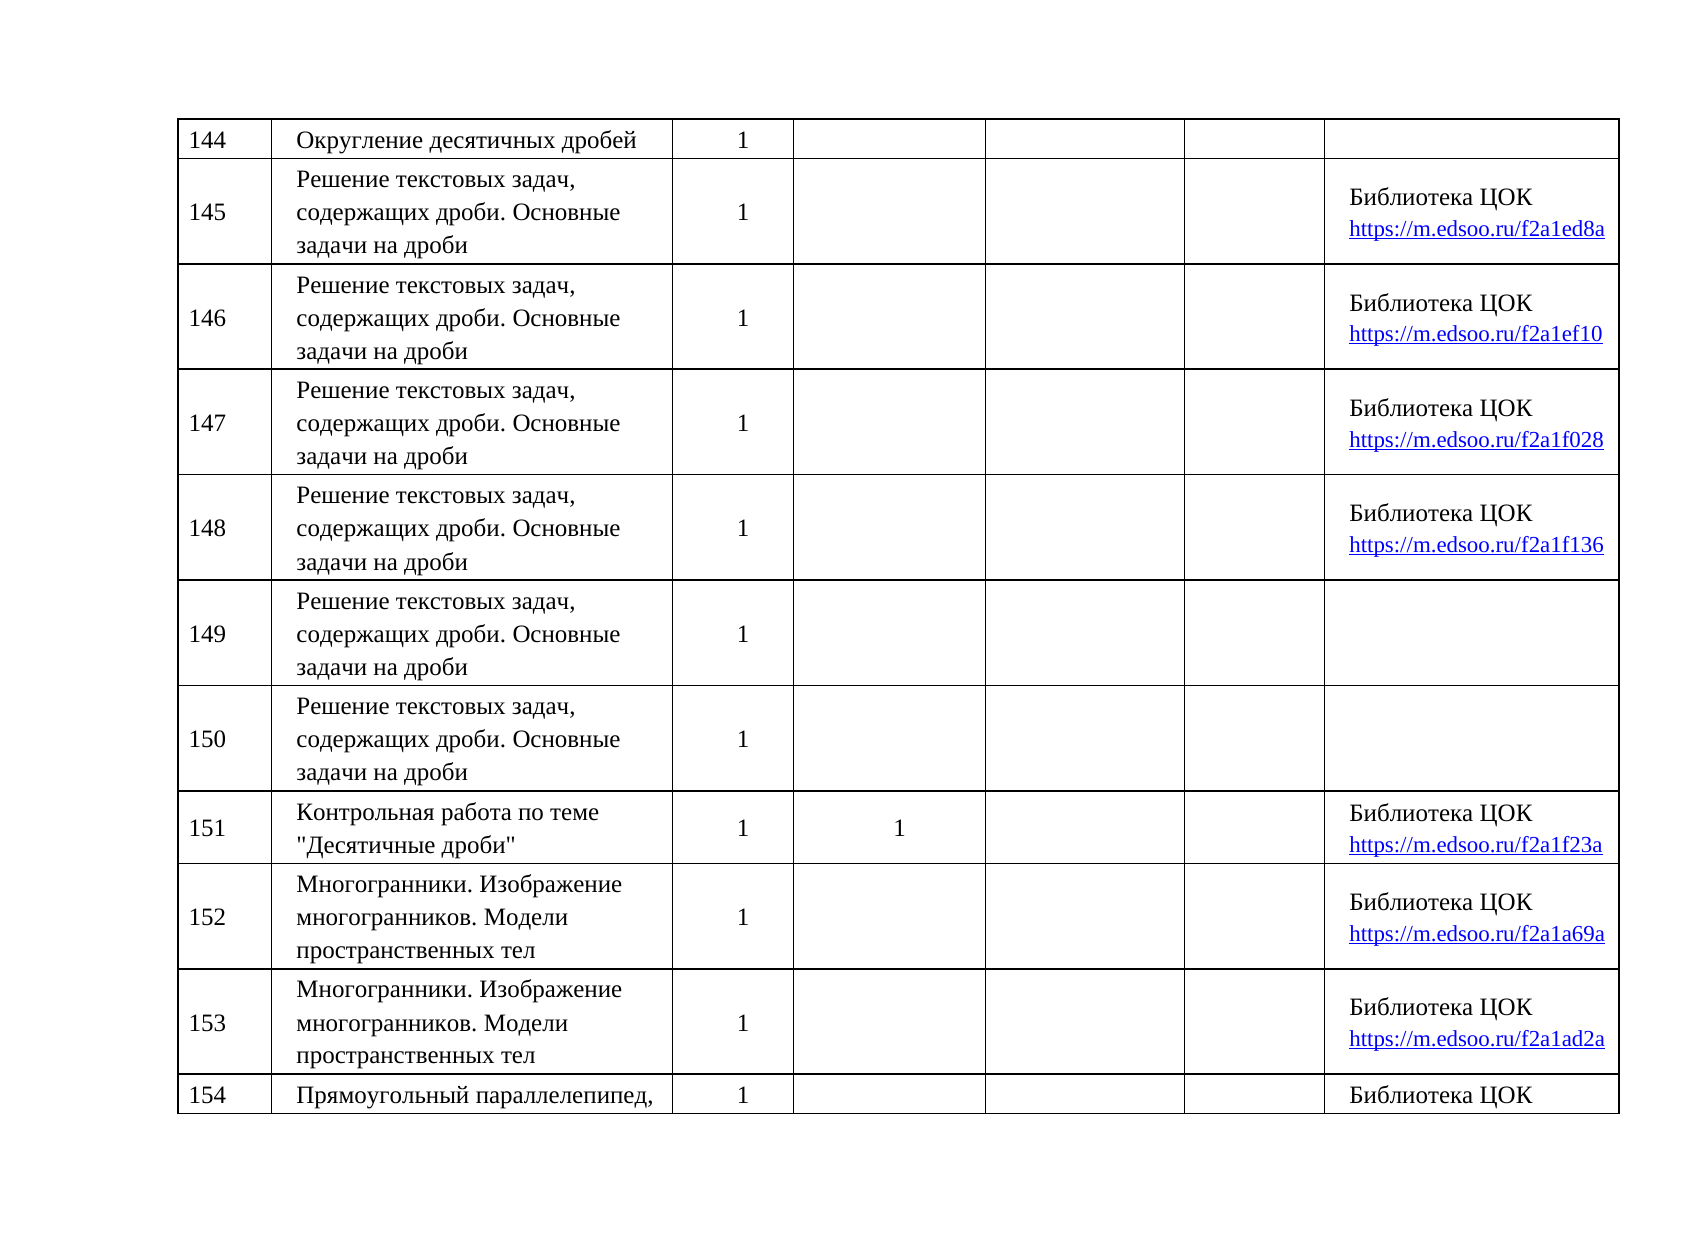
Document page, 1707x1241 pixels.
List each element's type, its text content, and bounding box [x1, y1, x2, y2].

table_cell Решение текстовых задач, содержащих дроби. Основные задачи на дроби [272, 159, 672, 263]
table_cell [272, 120, 672, 157]
table_cell [986, 370, 1184, 474]
table_cell [794, 265, 985, 368]
table_cell [986, 864, 1184, 968]
table_cell [794, 1075, 985, 1113]
table_cell 145 [179, 159, 271, 263]
table_cell [794, 864, 985, 968]
table_cell [986, 581, 1184, 684]
table_cell 1 [673, 265, 793, 368]
table_cell [794, 370, 985, 474]
table_cell [986, 265, 1184, 368]
table_cell [1185, 864, 1324, 968]
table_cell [1325, 1075, 1618, 1113]
table_cell Библиотека ЦОК https://m.edsoo.ru/f2a1ad2a [1325, 970, 1618, 1073]
table_cell [1185, 792, 1324, 862]
table_cell [1185, 686, 1324, 790]
table_cell 146 [179, 265, 271, 368]
table_cell Многогранники. Изображение многогранников. Модели пространственных тел [272, 864, 672, 968]
table_cell [986, 120, 1184, 157]
table_cell 1 [673, 581, 793, 684]
table_cell 150 [179, 686, 271, 790]
table_cell 1 [673, 475, 793, 579]
table_cell [1325, 581, 1618, 684]
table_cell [272, 1075, 672, 1113]
table_cell [986, 792, 1184, 862]
table_cell 147 [179, 370, 271, 474]
table_cell [986, 970, 1184, 1073]
table_cell [1185, 970, 1324, 1073]
table_cell Библиотека ЦОК https://m.edsoo.ru/f2a1f23a [1325, 792, 1618, 862]
table_cell [1325, 120, 1618, 157]
table_cell [1185, 475, 1324, 579]
table_cell [794, 120, 985, 157]
table_cell Решение текстовых задач, содержащих дроби. Основные задачи на дроби [272, 581, 672, 684]
table_cell Библиотека ЦОК https://m.edsoo.ru/f2a1f028 [1325, 370, 1618, 474]
table_cell 1 [673, 1075, 793, 1113]
table_cell [986, 1075, 1184, 1113]
table_cell Библиотека ЦОК https://m.edsoo.ru/f2a1ed8a [1325, 159, 1618, 263]
table_cell 1 [794, 792, 985, 862]
table_cell [1325, 686, 1618, 790]
table_cell Библиотека ЦОК https://m.edsoo.ru/f2a1ef10 [1325, 265, 1618, 368]
table_cell 1 [673, 970, 793, 1073]
table_cell [1185, 120, 1324, 157]
table_cell Библиотека ЦОК https://m.edsoo.ru/f2a1a69a [1325, 864, 1618, 968]
table_cell Библиотека ЦОК https://m.edsoo.ru/f2a1f136 [1325, 475, 1618, 579]
table_cell 144 [179, 120, 271, 157]
table_cell [986, 159, 1184, 263]
table_cell [1185, 265, 1324, 368]
table_cell 1 [673, 159, 793, 263]
table_cell [1185, 581, 1324, 684]
table_cell [1185, 370, 1324, 474]
table_cell [794, 686, 985, 790]
table_cell [986, 475, 1184, 579]
table_cell 153 [179, 970, 271, 1073]
table_cell Контрольная работа по теме "Десятичные дроби" [272, 792, 672, 862]
table_cell 1 [673, 686, 793, 790]
table_cell [1185, 159, 1324, 263]
table_cell 1 [673, 864, 793, 968]
table_cell Многогранники. Изображение многогранников. Модели пространственных тел [272, 970, 672, 1073]
table_cell Решение текстовых задач, содержащих дроби. Основные задачи на дроби [272, 475, 672, 579]
table_cell Решение текстовых задач, содержащих дроби. Основные задачи на дроби [272, 686, 672, 790]
table_cell 152 [179, 864, 271, 968]
table_cell 149 [179, 581, 271, 684]
table_cell 1 [673, 120, 793, 157]
table_cell [1185, 1075, 1324, 1113]
table_cell 154 [179, 1075, 271, 1113]
table_cell 148 [179, 475, 271, 579]
table_cell 151 [179, 792, 271, 862]
table_cell Решение текстовых задач, содержащих дроби. Основные задачи на дроби [272, 265, 672, 368]
table_cell [986, 686, 1184, 790]
table_cell 1 [673, 792, 793, 862]
table_cell [794, 970, 985, 1073]
table_cell [794, 475, 985, 579]
table_cell [794, 159, 985, 263]
table_cell [794, 581, 985, 684]
table_cell Решение текстовых задач, содержащих дроби. Основные задачи на дроби [272, 370, 672, 474]
table_cell 1 [673, 370, 793, 474]
